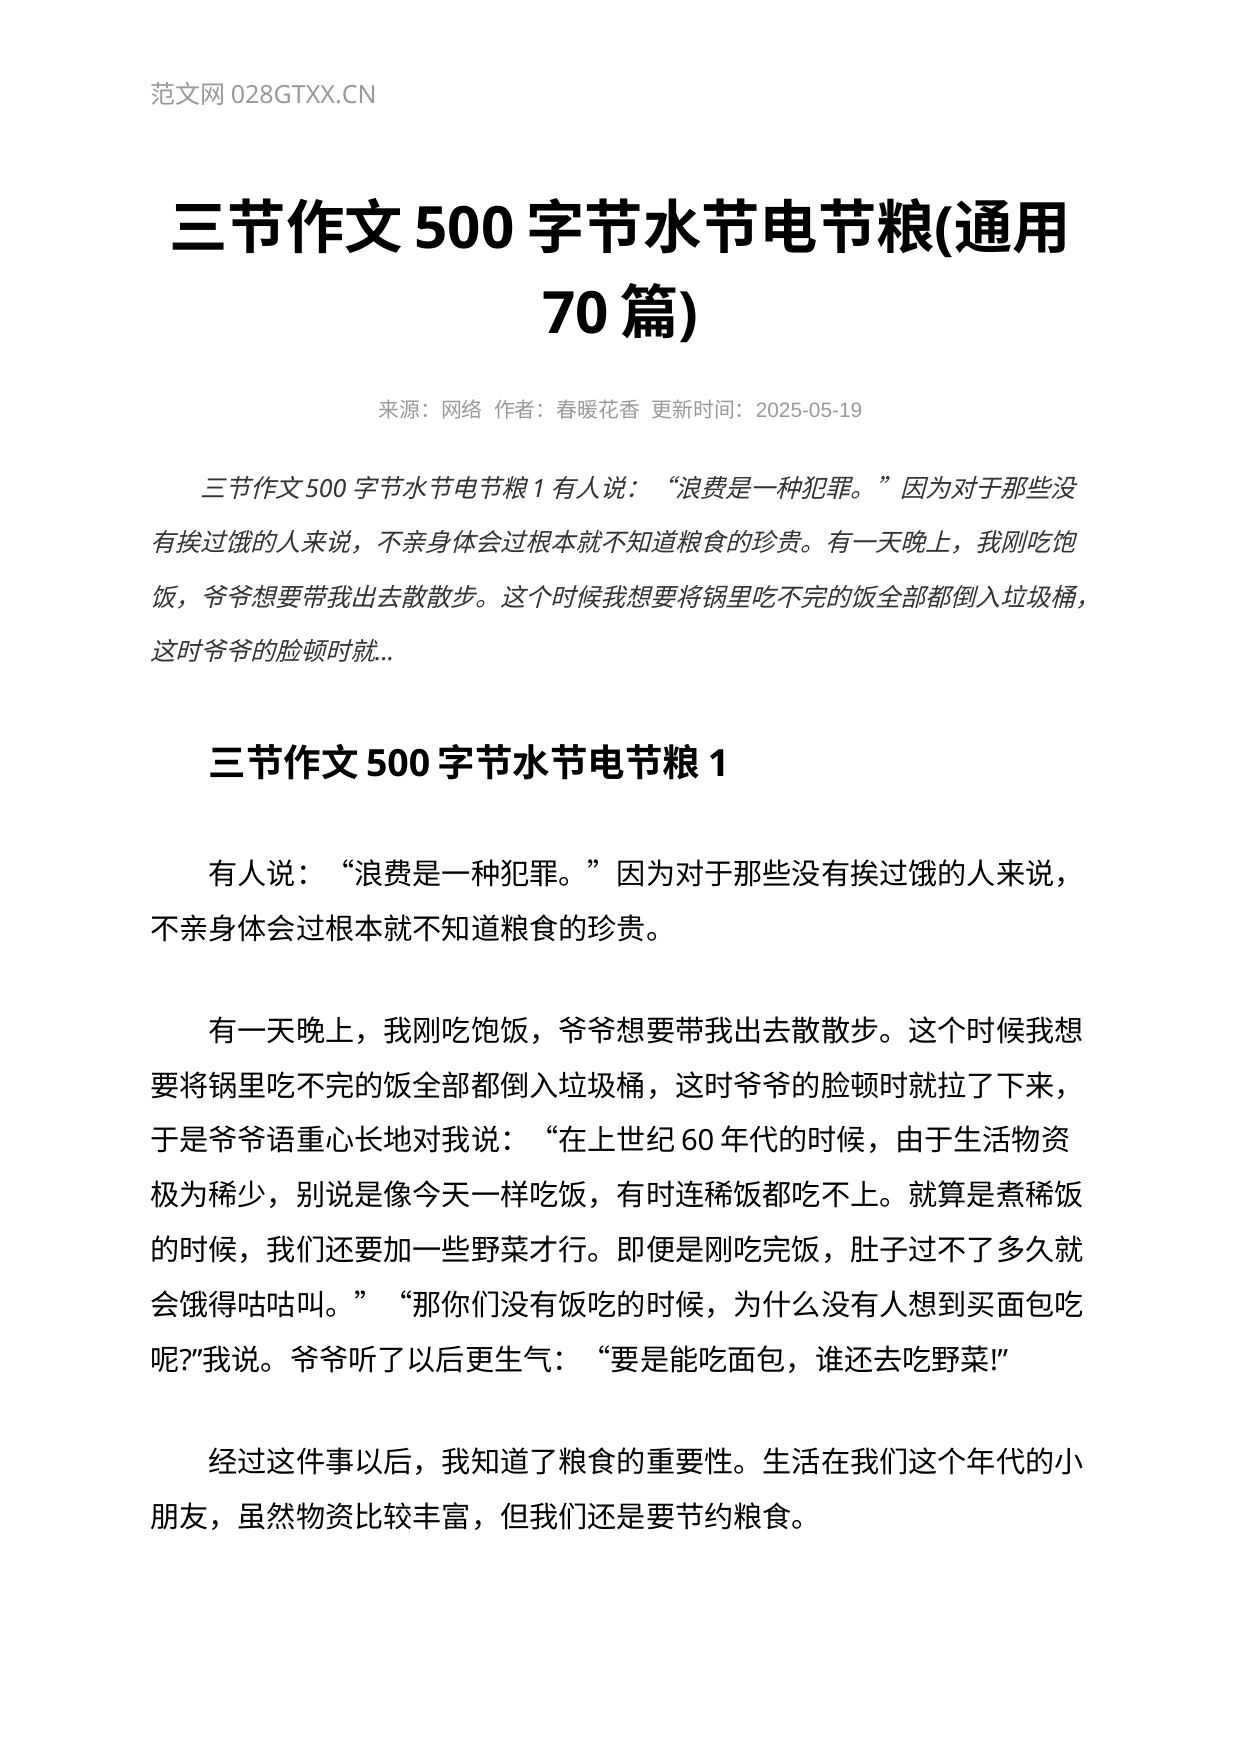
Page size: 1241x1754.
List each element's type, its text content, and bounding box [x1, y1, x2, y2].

text 三节作文500字节水节电节粮1 [150, 733, 1090, 787]
text 三节作文500字节水节电节粮1有人说：“浪费是一种犯罪。”因为对于那些没有挨过饿的人来说，不亲身体会过根本就不知道粮食的珍贵。有一天晚上，我刚吃饱饭，爷爷想要带我出去散散步。这个时候我想要将锅里吃不完的饭全部都倒入垃圾桶，这时爷爷的脸顿时就... [150, 468, 1090, 668]
text 有人说：“浪费是一种犯罪。”因为对于那些没有挨过饿的人来说，不亲身体会过根本就不知道粮食的珍贵。 [150, 851, 1090, 948]
text 来源：网络 作者：春暖花香 更新时间：2025-05-19 [150, 398, 1090, 422]
subtitle 三节作文500字节水节电节粮(通用70篇) [150, 181, 1090, 351]
text 经过这件事以后，我知道了粮食的重要性。生活在我们这个年代的小朋友，虽然物资比较丰富，但我们还是要节约粮食。 [150, 1439, 1090, 1536]
text 有一天晚上，我刚吃饱饭，爷爷想要带我出去散散步。这个时候我想要将锅里吃不完的饭全部都倒入垃圾桶，这时爷爷的脸顿时就拉了下来，于是爷爷语重心长地对我说：“在上世纪60年代的时候，由于生活物资极为稀少，别说是像今天一样吃饭，有时连稀饭都吃不上。就算是煮稀饭的时候，我们还要加一些野菜才行。即便是刚吃完饭，肚子过不了多久就会饿得咕咕叫。”“那你们没有饭吃的时候，为什么没有人想到买面包吃呢?”我说。爷爷听了以后更生气：“要是能吃面包，谁还去吃野菜!” [150, 1007, 1090, 1379]
